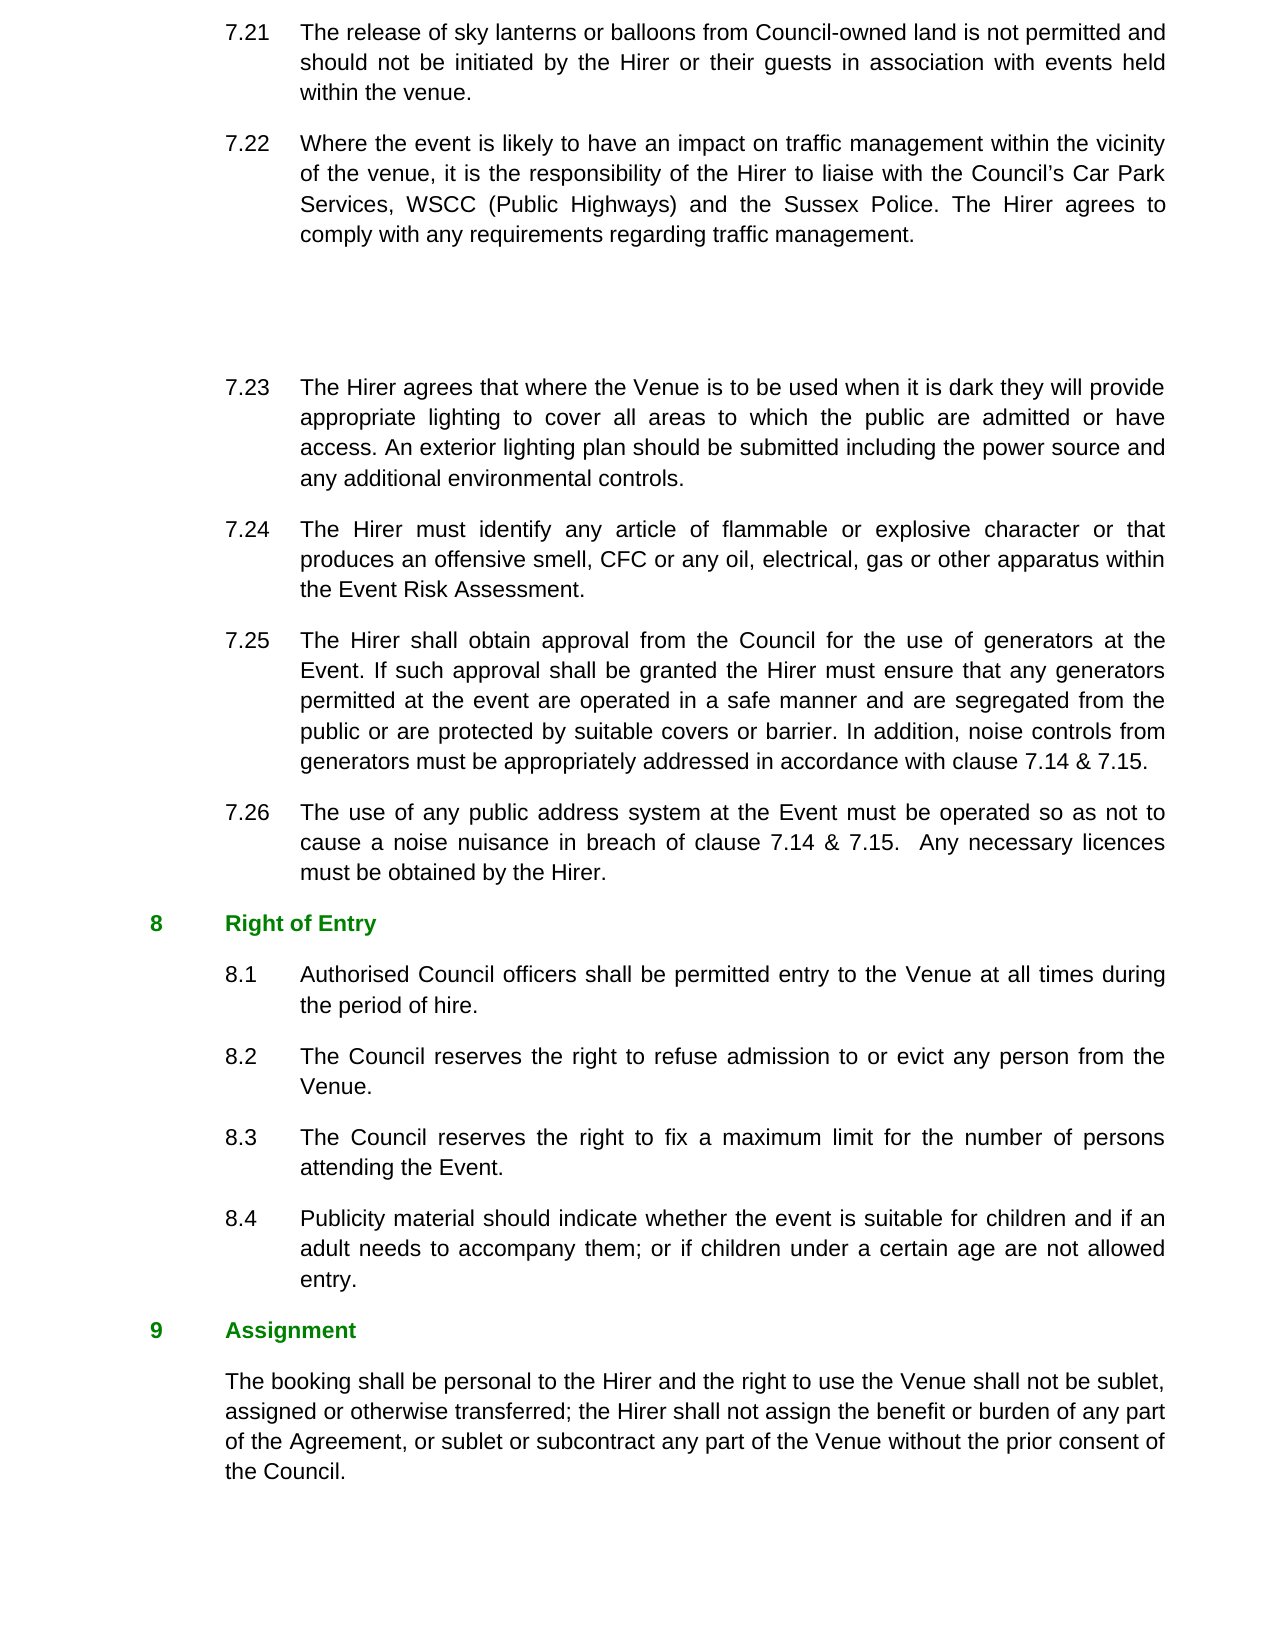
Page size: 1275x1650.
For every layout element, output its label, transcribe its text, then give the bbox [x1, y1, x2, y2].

text 7.25 The Hirer shall obtain approval from the Council for the use of generators at the Event. If such approval shall be granted the Hirer must ensure that any generators permitted at the event are operated in a safe manner and are segregated from the public or are protected by suitable covers or barrier. In addition, noise controls from generators must be appropriately addressed in accordance with clause 7.14 & 7.15. [225, 627, 1167, 774]
text 7.21 The release of sky lanterns or balloons from Council-owned land is not permitted and should not be initiated by the Hirer or their guests in association with events held within the venue. [225, 19, 1167, 106]
text 8.2 The Council reserves the right to refuse admission to or evict any person from the Venue. [225, 1043, 1167, 1099]
text 7.24 The Hirer must identify any article of flammable or explosive character or that produces an offensive smell, CFC or any oil, electrical, gas or other apparatus within the Event Risk Assessment. [225, 516, 1167, 602]
text 8.4 Publicity material should indicate whether the event is suitable for children and if an adult needs to accompany them; or if children under a certain age are not allowed entry. [225, 1205, 1167, 1292]
text 9 Assignment [150, 1317, 1167, 1343]
text 8.3 The Council reserves the right to fix a maximum limit for the number of persons attending the Event. [225, 1124, 1167, 1181]
text 8.1 Authorised Council officers shall be permitted entry to the Venue at all times during the period of hire. [225, 961, 1167, 1018]
text 7.23 The Hirer agrees that where the Venue is to be used when it is dark they will provide appropriate lighting to cover all areas to which the public are admitted or have access. An exterior lighting plan should be submitted including the power source and any additional environmental controls. [225, 374, 1167, 491]
text 7.26 The use of any public address system at the Event must be operated so as not to cause a noise nuisance in breach of clause 7.14 & 7.15. Any necessary licences must be obtained by the Hirer. [225, 799, 1167, 886]
text The booking shall be personal to the Hirer and the right to use the Venue shall not be sublet, assigned or otherwise transferred; the Hirer shall not assign the benefit or burden of any part of the Agreement, or sublet or subcontract any part of the Venue without the prior consent of the Council. [225, 1368, 1167, 1485]
text 8 Right of Entry [150, 910, 1167, 937]
text 7.22 Where the event is likely to have an impact on traffic management within the vicinity of the venue, it is the responsibility of the Hirer to liaise with the Council’s Car Park Services, WSCC (Public Highways) and the Sussex Police. The Hirer agrees to comply with any requirements regarding traffic management. [225, 130, 1167, 247]
